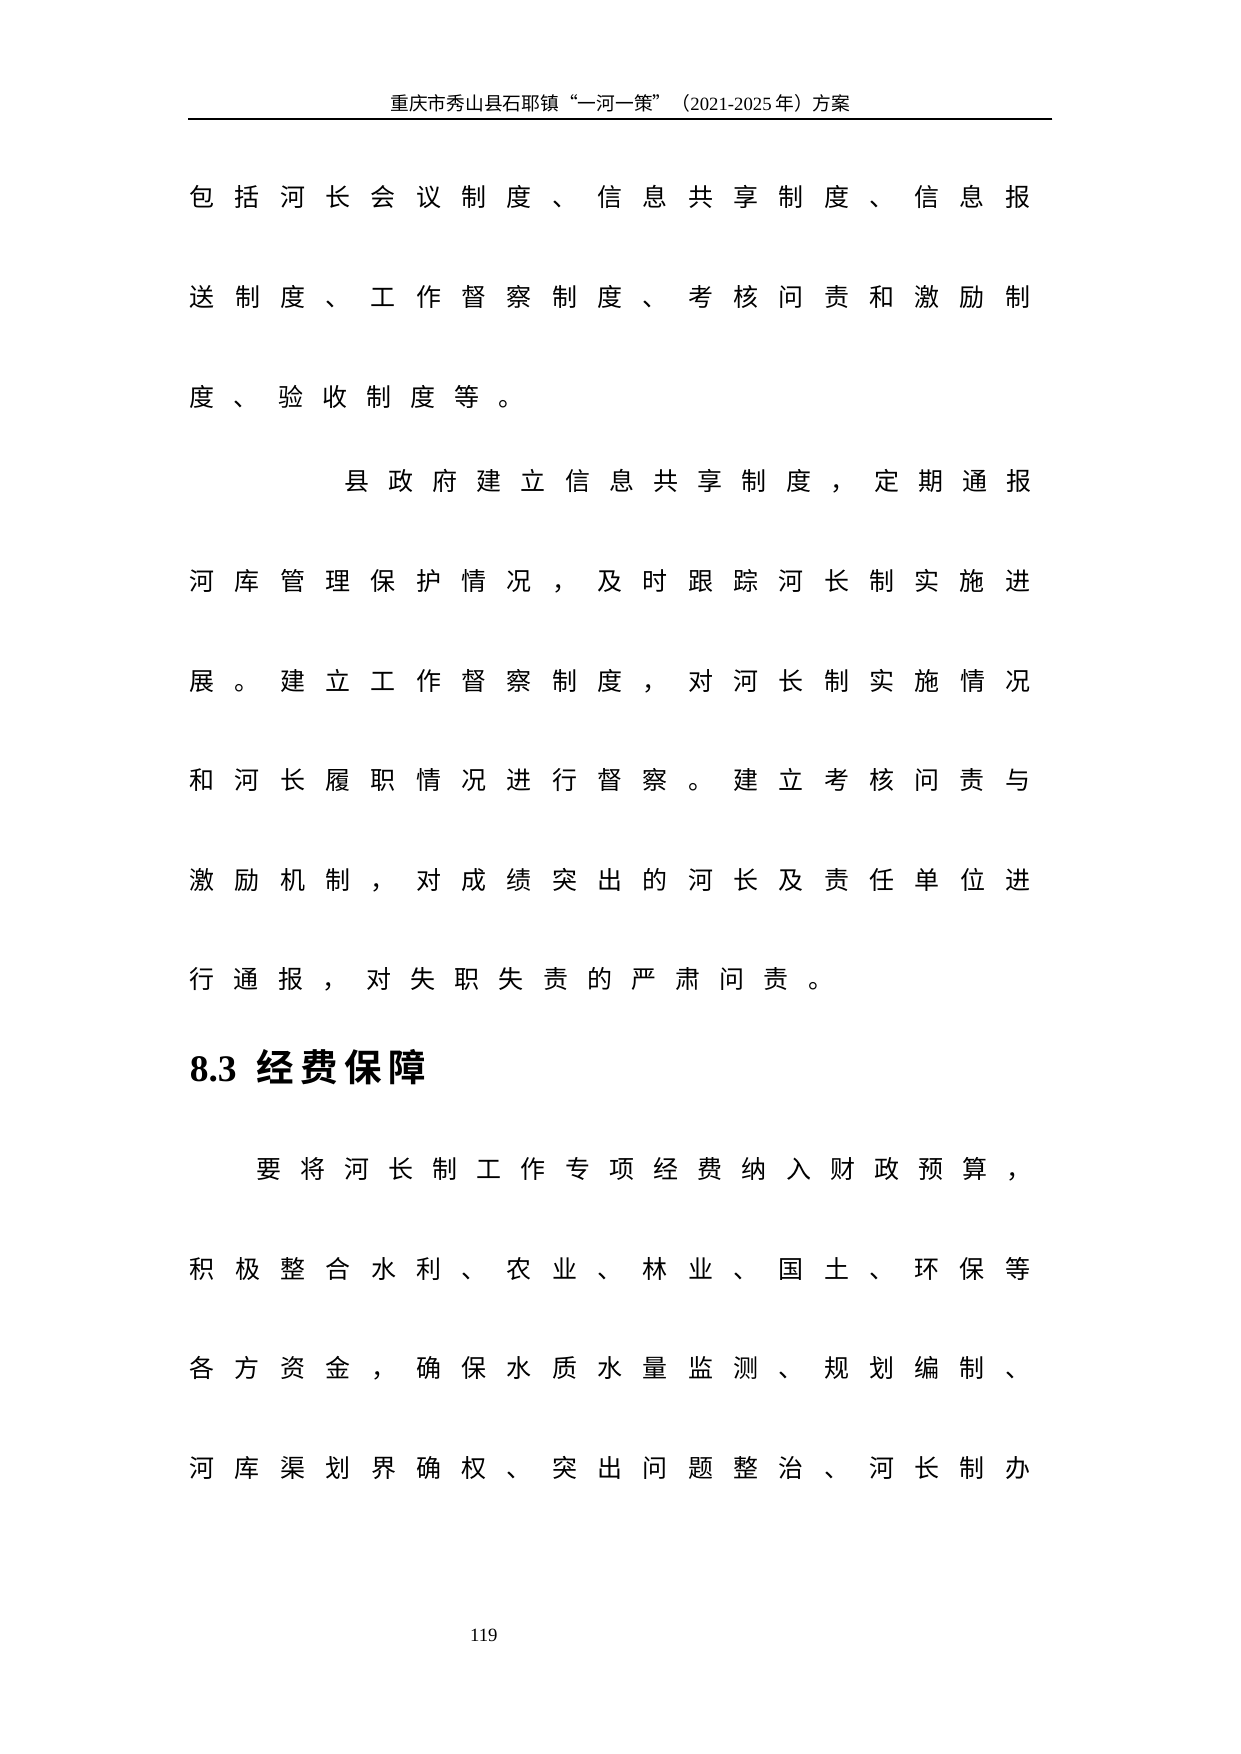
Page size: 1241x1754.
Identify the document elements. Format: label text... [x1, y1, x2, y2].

text 县政府建立信息共享制度，定期通报河库管理保护情况，及时跟踪河长制实施进展。建立工作督察制度，对河长制实施情况和河长履职情况进行督察。建立考核问责与激励机制，对成绩突出的河长及责任单位进行通报，对失职失责的严肃问责。 [189, 446, 1051, 1011]
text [189, 1134, 1051, 1500]
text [189, 162, 1051, 428]
subtitle 经费保障 [189, 1032, 1051, 1098]
